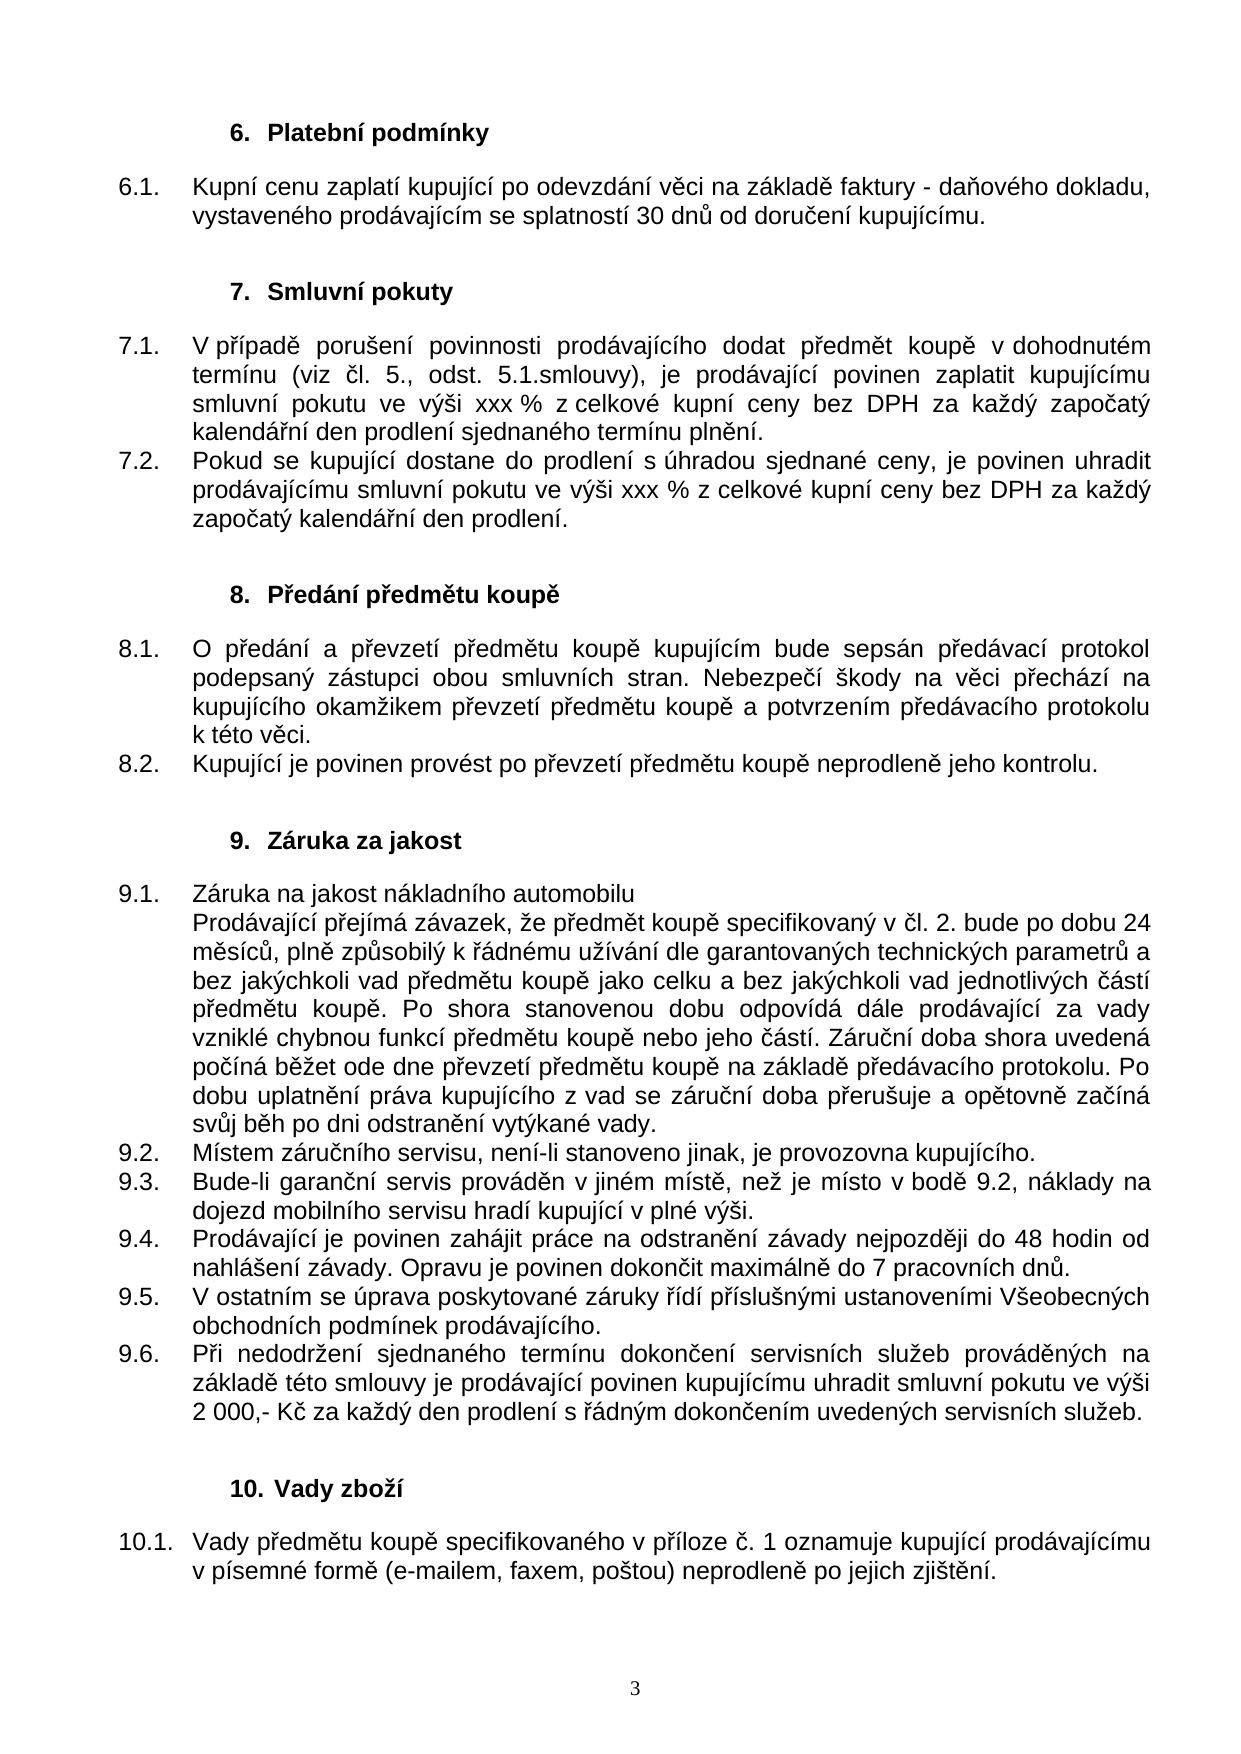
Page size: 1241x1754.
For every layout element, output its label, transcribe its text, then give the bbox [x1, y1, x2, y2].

list Pokud se kupující dostane do prodlení s úhradou sjednané ceny, je povinen uhradit prodávajícímu smluvní pokutu ve výši xxx % z celkové kupní ceny bez DPH za každý započatý kalendářní den prodlení. [118, 446, 1152, 532]
subtitle Vady zboží [229, 1473, 1152, 1502]
list Bude-li garanční servis prováděn v jiném místě, než je místo v bodě 9.2, náklady na dojezd mobilního servisu hradí kupující v plné výši. [118, 1167, 1152, 1224]
subtitle Platební podmínky [229, 118, 1152, 147]
list Prodávající je povinen zahájit práce na odstranění závady nejpozději do 48 hodin od nahlášení závady. Opravu je povinen dokončit maximálně do 7 pracovních dnů. [118, 1224, 1152, 1282]
list Při nedodržení sjednaného termínu dokončení servisních služeb prováděných na základě této smlouvy je prodávající povinen kupujícímu uhradit smluvní pokutu ve výši 2 000,- Kč za každý den prodlení s řádným dokončením uvedených servisních služeb. [118, 1339, 1152, 1426]
subtitle Záruka za jakost [229, 826, 1152, 854]
list Záruka na jakost nákladního automobilu [118, 879, 1152, 908]
text Prodávající přejímá závazek, že předmět koupě specifikovaný v čl. 2. bude po dobu 24 měsíců, plně způsobilý k řádnému užívání dle garantovaných technických parametrů a bez jakýchkoli vad předmětu koupě jako celku a bez jakýchkoli vad jednotlivých částí předmětu koupě. Po shora stanovenou dobu odpovídá dále prodávající za vady vzniklé chybnou funkcí předmětu koupě nebo jeho částí. Záruční doba shora uvedená počíná běžet ode dne převzetí předmětu koupě na základě předávacího protokolu. Po dobu uplatnění práva kupujícího z vad se záruční doba přerušuje a opětovně začíná svůj běh po dni odstranění vytýkané vady. [192, 908, 1152, 1138]
list O předání a převzetí předmětu koupě kupujícím bude sepsán předávací protokol podepsaný zástupci obou smluvních stran. Nebezpečí škody na věci přechází na kupujícího okamžikem převzetí předmětu koupě a potvrzením předávacího protokolu k této věci. [118, 634, 1152, 749]
list V případě porušení povinnosti prodávajícího dodat předmět koupě v dohodnutém termínu (viz čl. 5., odst. 5.1.smlouvy), je prodávající povinen zaplatit kupujícímu smluvní pokutu ve výši xxx % z celkové kupní ceny bez DPH za každý započatý kalendářní den prodlení sjednaného termínu plnění. [118, 331, 1152, 446]
list Kupující je povinen provést po převzetí předmětu koupě neprodleně jeho kontrolu. [118, 749, 1152, 778]
list Místem záručního servisu, není-li stanoveno jinak, je provozovna kupujícího. [118, 1138, 1152, 1167]
list V ostatním se úprava poskytované záruky řídí příslušnými ustanoveními Všeobecných obchodních podmínek prodávajícího. [118, 1282, 1152, 1339]
list Vady předmětu koupě specifikovaného v příloze č. 1 oznamuje kupující prodávajícímu v písemné formě (e-mailem, faxem, poštou) neprodleně po jejich zjištění. [118, 1527, 1152, 1585]
list Kupní cenu zaplatí kupující po odevzdání věci na základě faktury - daňového dokladu, vystaveného prodávajícím se splatností 30 dnů od doručení kupujícímu. [118, 172, 1152, 229]
subtitle Předání předmětu koupě [229, 580, 1152, 609]
subtitle Smluvní pokuty [229, 277, 1152, 306]
